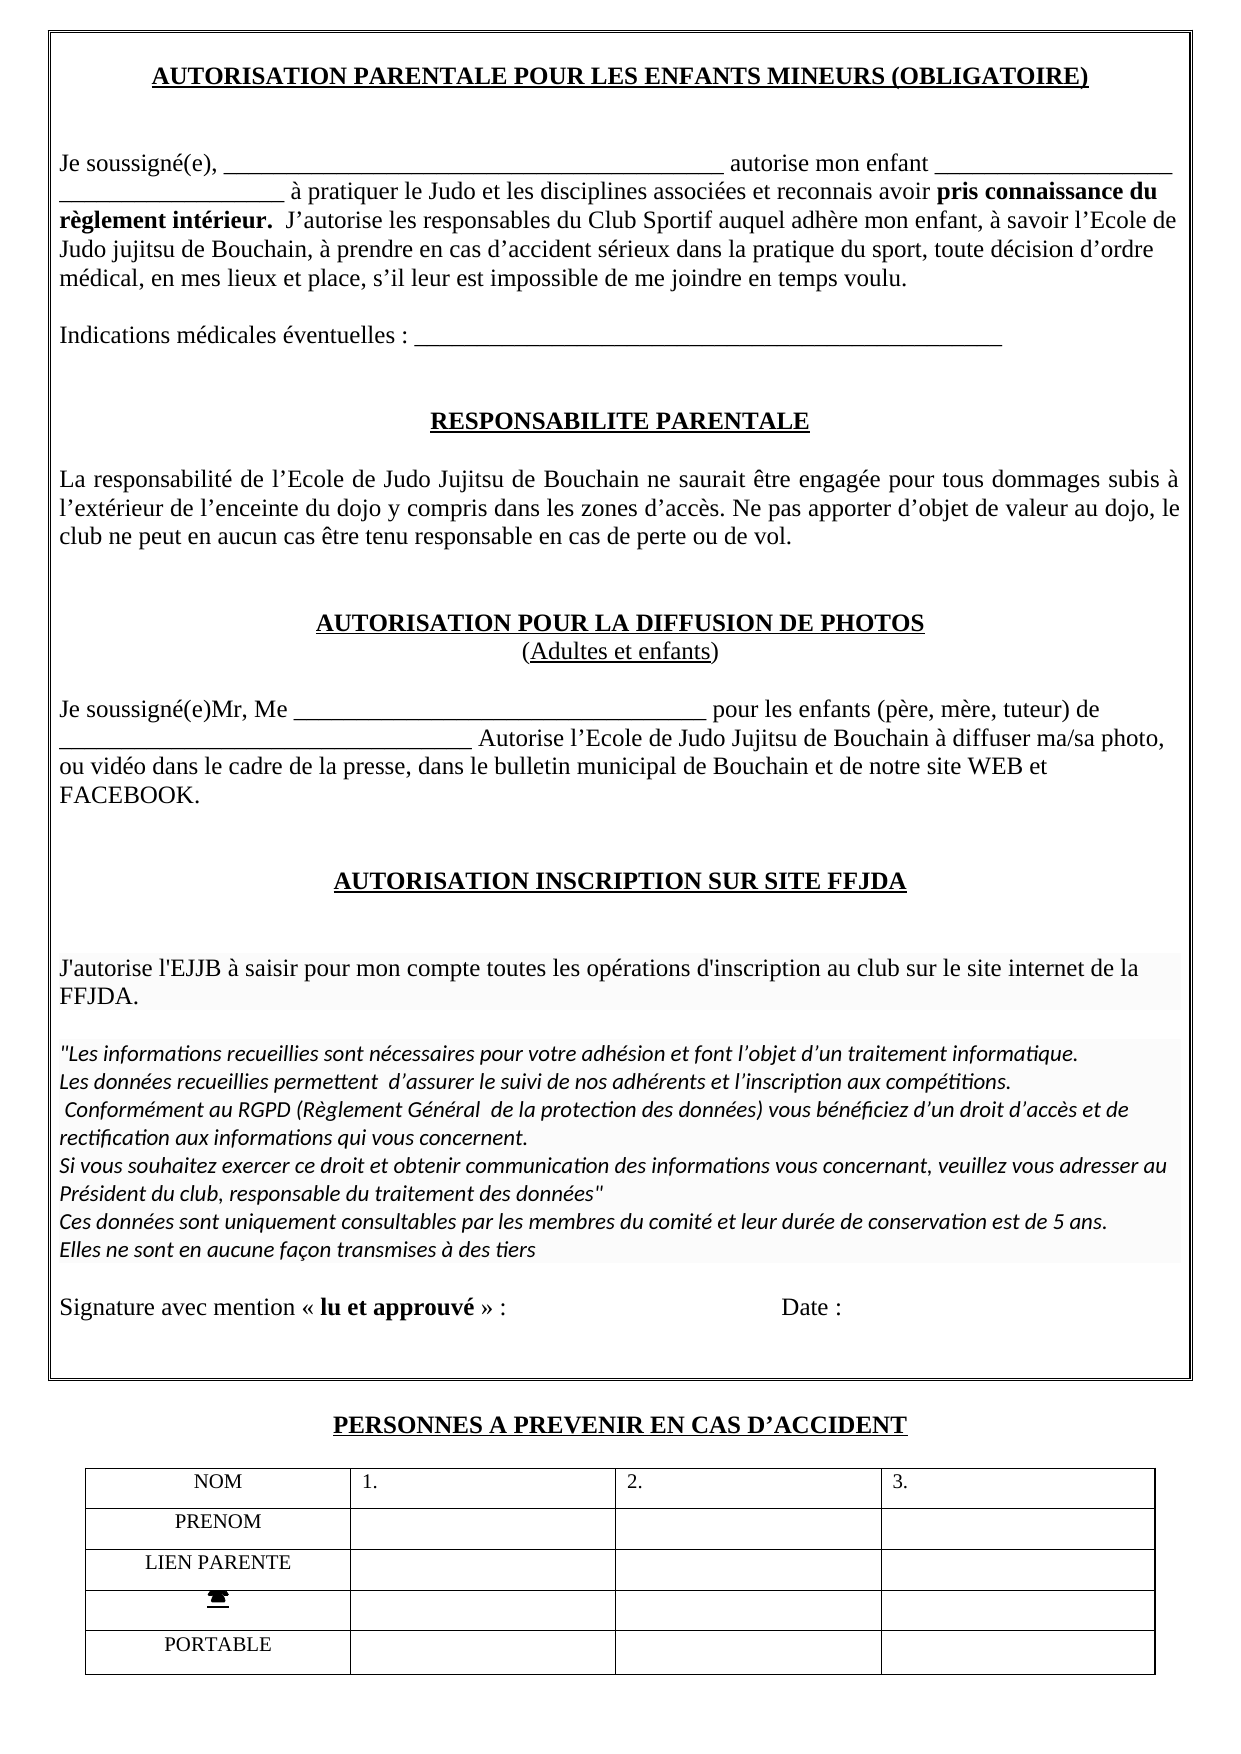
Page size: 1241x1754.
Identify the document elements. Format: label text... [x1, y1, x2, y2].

table_cell PORTABLE [86, 1631, 350, 1673]
table_cell [351, 1550, 615, 1590]
text __________________ à pratiquer le Judo et les disciplines associées et reconnais avoir pris connaissance du règlement intérieur. J’autorise les responsables du Club Sportif auquel adhère mon enfant, à savoir l’Ecole de Judo jujitsu de Bouchain, à prendre en cas d’accident sérieux dans la pratique du sport, toute décision d’ordre médical, en mes lieux et place, s’il leur est impossible de me joindre en temps voulu. [59, 176, 1181, 291]
text PERSONNES A PREVENIR EN CAS D’ACCIDENT [59, 1410, 1181, 1439]
text Signature avec mention « lu et approuvé » : Date : [59, 1292, 1181, 1321]
table_cell [616, 1591, 881, 1630]
text "Les informations recueillies sont nécessaires pour votre adhésion et font l’objet d’un traitement informatique. [59, 1039, 1181, 1067]
table_cell [882, 1631, 1154, 1673]
text La responsabilité de l’Ecole de Judo Jujitsu de Bouchain ne saurait être engagée pour tous dommages subis à l’extérieur de l’enceinte du dojo y compris dans les zones d’accès. Ne pas apporter d’objet de valeur au dojo, le club ne peut en aucun cas être tenu responsable en cas de perte ou de vol. [59, 464, 1181, 550]
table_cell [882, 1550, 1154, 1590]
table_cell [351, 1631, 615, 1673]
text AUTORISATION PARENTALE POUR LES ENFANTS MINEURS (OBLIGATOIRE) [59, 61, 1181, 90]
table_cell [882, 1591, 1154, 1630]
text _________________________________ Autorise l’Ecole de Judo Jujitsu de Bouchain à diffuser ma/sa photo, ou vidéo dans le cadre de la presse, dans le bulletin municipal de Bouchain et de notre site WEB et FACEBOOK. [59, 723, 1181, 809]
text RESPONSABILITE PARENTALE [59, 406, 1181, 435]
text Je soussigné(e), ________________________________________ autorise mon enfant ___________________ [59, 148, 1181, 176]
table_cell [86, 1591, 350, 1630]
text AUTORISATION POUR LA DIFFUSION DE PHOTOS [59, 608, 1181, 636]
table_header 2. [616, 1469, 881, 1508]
table_cell PRENOM [86, 1509, 350, 1549]
table_cell [616, 1631, 881, 1673]
text Les données recueillies permettent d’assurer le suivi de nos adhérents et l’inscription aux compétitions. [59, 1067, 1181, 1095]
text Indications médicales éventuelles : _______________________________________________ [59, 320, 1181, 349]
table_cell [351, 1591, 615, 1630]
text J'autorise l'EJJB à saisir pour mon compte toutes les opérations d'inscription au club sur le site internet de la FFJDA. [59, 953, 1181, 1010]
table_header 3. [882, 1469, 1154, 1508]
text Conformément au RGPD (Règlement Général de la protection des données) vous bénéficiez d’un droit d’accès et de rectification aux informations qui vous concernent. [59, 1095, 1181, 1151]
text Si vous souhaitez exercer ce droit et obtenir communication des informations vous concernant, veuillez vous adresser au Président du club, responsable du traitement des données" [59, 1151, 1181, 1207]
table_header 1. [351, 1469, 615, 1508]
table_cell [351, 1509, 615, 1549]
text Ces données sont uniquement consultables par les membres du comité et leur durée de conservation est de 5 ans. [59, 1207, 1181, 1235]
table_cell [616, 1550, 881, 1590]
table_cell [882, 1509, 1154, 1549]
text (Adultes et enfants) [59, 636, 1181, 665]
table_cell LIEN PARENTE [86, 1550, 350, 1590]
text AUTORISATION INSCRIPTION SUR SITE FFJDA [59, 866, 1181, 895]
text Je soussigné(e)Mr, Me _________________________________ pour les enfants (père, mère, tuteur) de [59, 694, 1181, 723]
table_cell [616, 1509, 881, 1549]
text Elles ne sont en aucune façon transmises à des tiers [59, 1235, 1181, 1263]
table_header NOM [86, 1469, 350, 1508]
